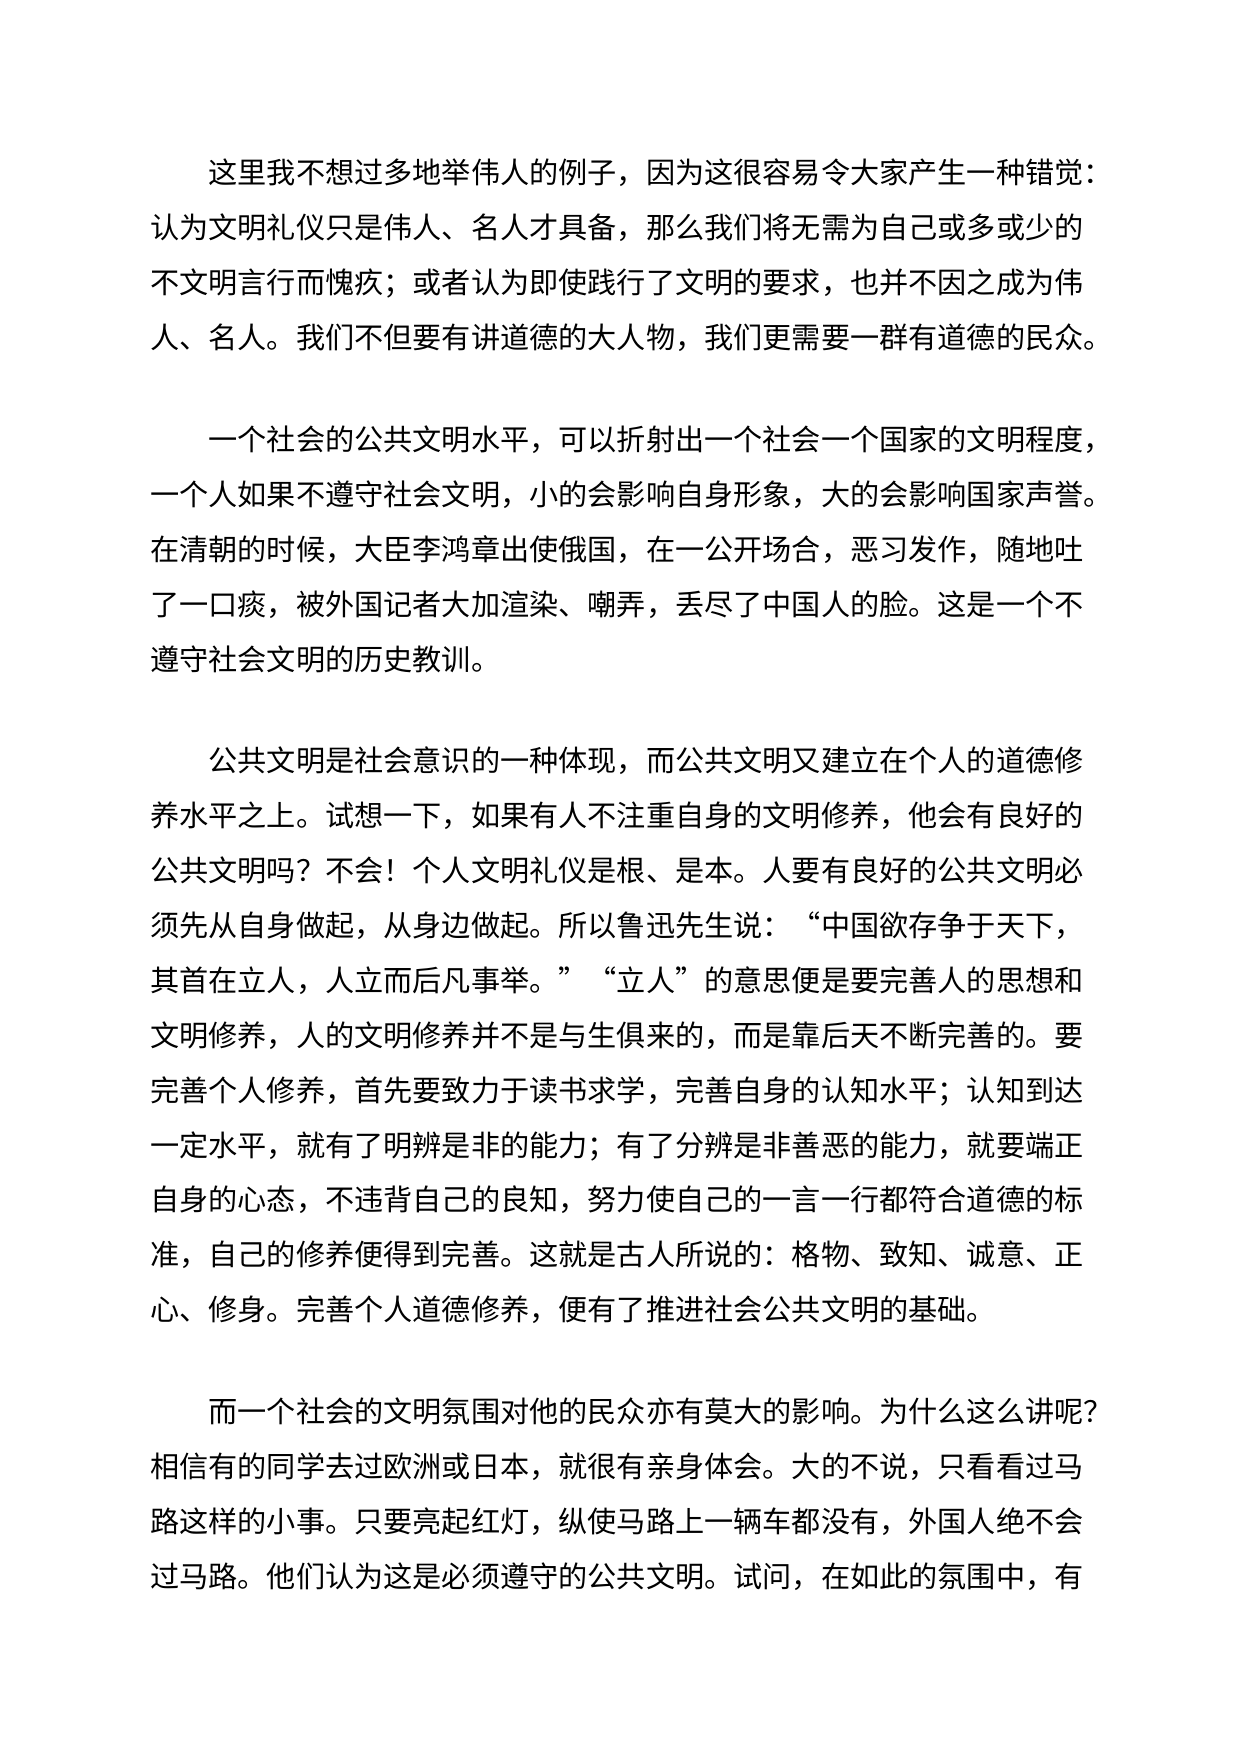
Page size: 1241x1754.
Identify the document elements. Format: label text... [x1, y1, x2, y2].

text 这里我不想过多地举伟人的例子，因为这很容易令大家产生一种错觉：认为文明礼仪只是伟人、名人才具备，那么我们将无需为自己或多或少的不文明言行而愧疚；或者认为即使践行了文明的要求，也并不因之成为伟人、名人。我们不但要有讲道德的大人物，我们更需要一群有道德的民众。 [150, 150, 1090, 357]
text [150, 1388, 1090, 1596]
text 公共文明是社会意识的一种体现，而公共文明又建立在个人的道德修养水平之上。试想一下，如果有人不注重自身的文明修养，他会有良好的公共文明吗？不会！个人文明礼仪是根、是本。人要有良好的公共文明必须先从自身做起，从身边做起。所以鲁迅先生说：“中国欲存争于天下，其首在立人，人立而后凡事举。”“立人”的意思便是要完善人的思想和文明修养，人的文明修养并不是与生俱来的，而是靠后天不断完善的。要完善个人修养，首先要致力于读书求学，完善自身的认知水平；认知到达一定水平，就有了明辨是非的能力；有了分辨是非善恶的能力，就要端正自身的心态，不违背自己的良知，努力使自己的一言一行都符合道德的标准，自己的修养便得到完善。这就是古人所说的：格物、致知、诚意、正心、修身。完善个人道德修养，便有了推进社会公共文明的基础。 [150, 738, 1090, 1329]
text 一个社会的公共文明水平，可以折射出一个社会一个国家的文明程度，一个人如果不遵守社会文明，小的会影响自身形象，大的会影响国家声誉。在清朝的时候，大臣李鸿章出使俄国，在一公开场合，恶习发作，随地吐了一口痰，被外国记者大加渲染、嘲弄，丢尽了中国人的脸。这是一个不遵守社会文明的历史教训。 [150, 416, 1090, 678]
